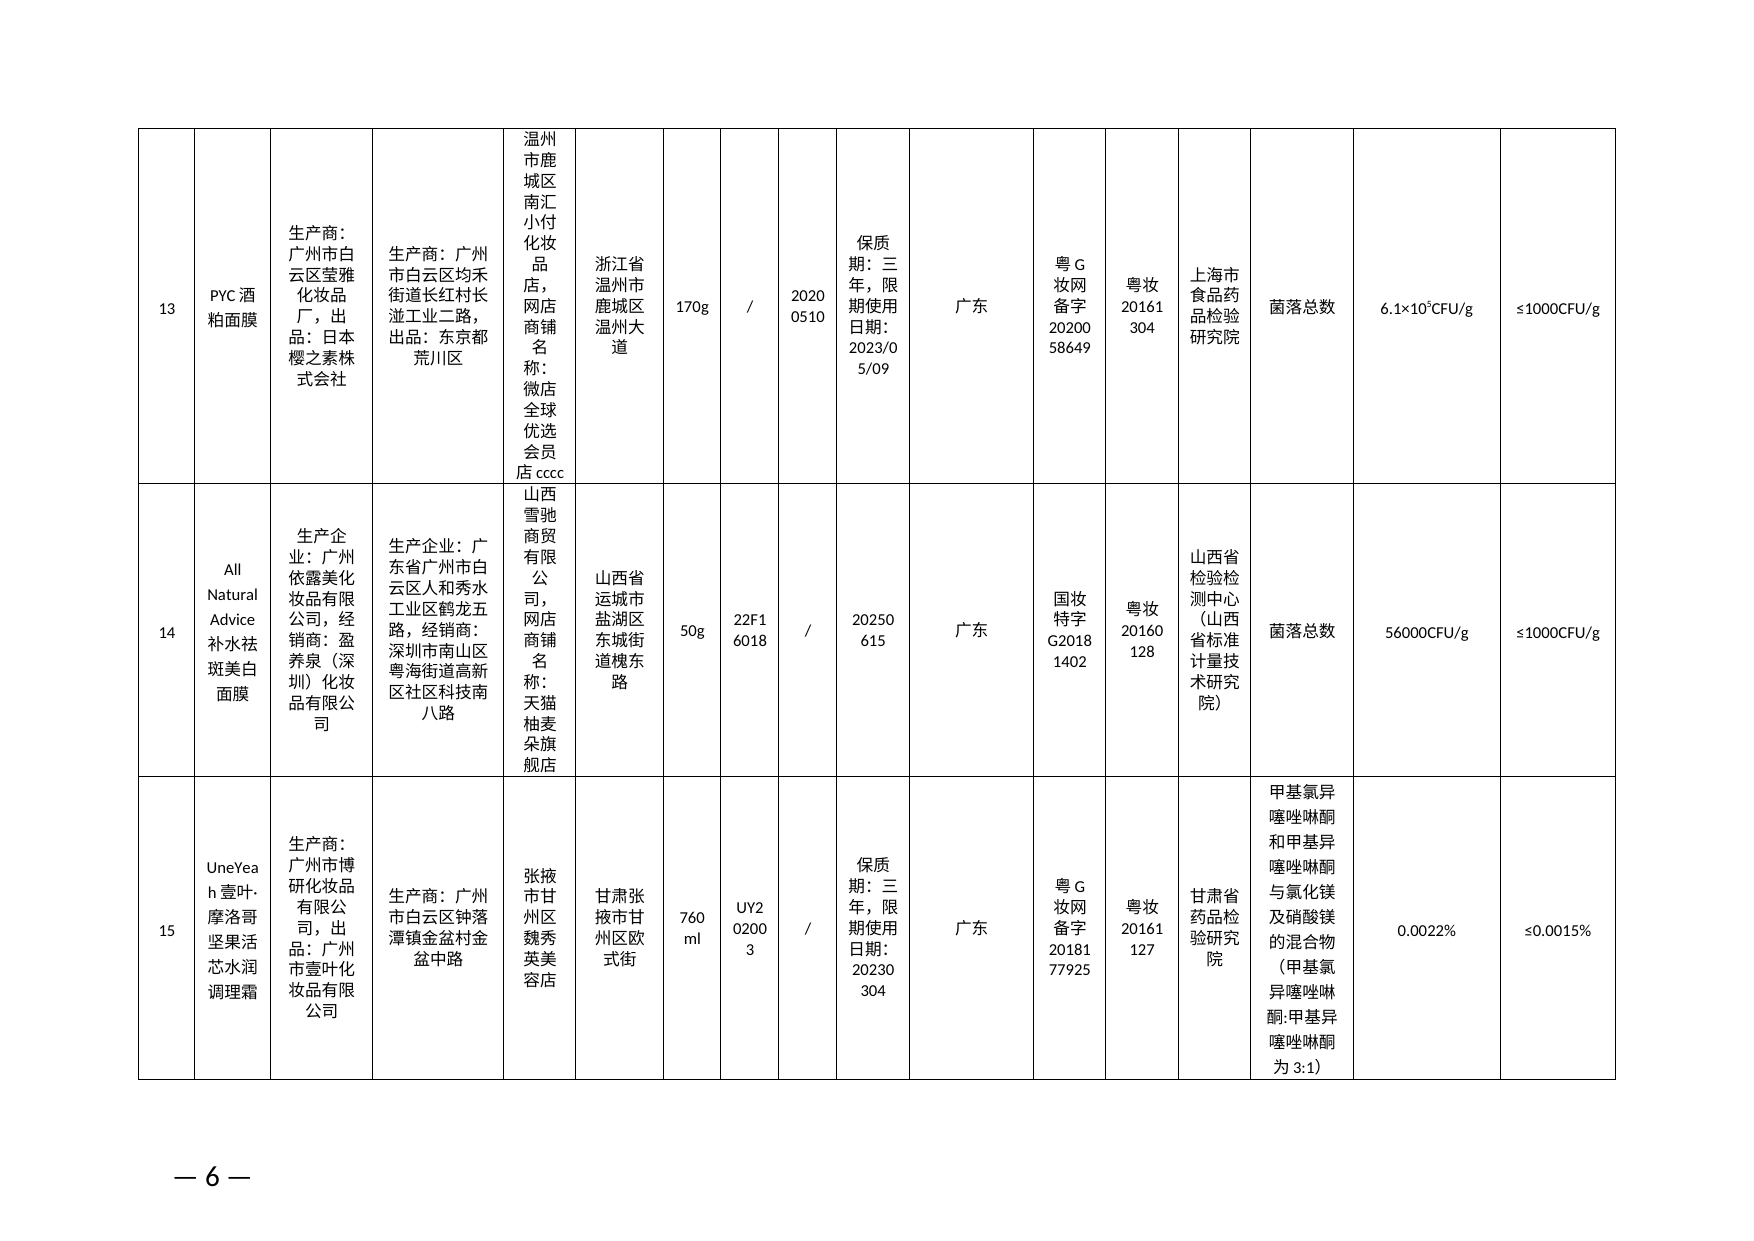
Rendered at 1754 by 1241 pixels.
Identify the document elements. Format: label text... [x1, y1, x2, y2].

table_cell 生产商：广州市白云区均禾街道长红村长湴工业二路，出品：东京都荒川区 [373, 129, 503, 483]
table_cell 甘肃张掖市甘州区欧式街 [576, 777, 663, 1079]
table_cell ≤0.0015% [1501, 777, 1615, 1079]
table_cell 760ml [664, 777, 720, 1079]
table_cell 生产商：广州市白云区莹雅化妆品厂，出品：日本樱之素株式会社 [271, 129, 372, 483]
table_cell 22F16018 [721, 484, 778, 776]
table_cell 广东 [910, 484, 1033, 776]
table_cell 20200510 [779, 129, 836, 483]
table_cell 菌落总数 [1251, 484, 1353, 776]
table_cell / [721, 129, 778, 483]
table_cell 山西省检验检测中心（山西省标准计量技术研究院） [1179, 484, 1250, 776]
table_cell 56000CFU/g [1354, 484, 1500, 776]
table_cell 生产企业：广东省广州市白云区人和秀水工业区鹤龙五路，经销商：深圳市南山区粤海街道高新区社区科技南八路 [373, 484, 503, 776]
table_cell All Natural Advice补水祛斑美白面膜 [195, 484, 270, 776]
table_cell ≤1000CFU/g [1501, 484, 1615, 776]
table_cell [373, 777, 503, 1079]
table_cell 浙江省温州市鹿城区温州大道 [576, 129, 663, 483]
table_cell 广东 [910, 129, 1033, 483]
table_cell 13 [139, 129, 194, 483]
table_cell 20250615 [837, 484, 909, 776]
table_cell 粤G妆网备字2020058649 [1034, 129, 1105, 483]
table_cell 0.0022% [1354, 777, 1500, 1079]
table_cell 170g [664, 129, 720, 483]
table_cell 粤妆20161304 [1106, 129, 1178, 483]
table_cell 甘肃省药品检验研究院 [1179, 777, 1250, 1079]
table_cell UY202003 [721, 777, 778, 1079]
table_cell 山西省运城市盐湖区东城街道槐东路 [576, 484, 663, 776]
table_cell 50g [664, 484, 720, 776]
table_cell 15 [139, 777, 194, 1079]
table_cell / [779, 484, 836, 776]
table_cell 粤G妆网备字2018177925 [1034, 777, 1105, 1079]
table_cell UneYeah壹叶·摩洛哥坚果活芯水润调理霜 [195, 777, 270, 1079]
table_cell PYC酒粕面膜 [195, 129, 270, 483]
table_cell / [779, 777, 836, 1079]
table_cell ≤1000CFU/g [1501, 129, 1615, 483]
table_cell 保质期：三年，限期使用日期：2023/05/09 [837, 129, 909, 483]
table_cell 山西雪驰商贸有限公司，网店商铺名称：天猫柚麦朵旗舰店 [504, 484, 575, 776]
table_cell 广东 [910, 777, 1033, 1079]
table_cell 国妆特字G20181402 [1034, 484, 1105, 776]
table_cell 上海市食品药品检验研究院 [1179, 129, 1250, 483]
table_cell 张掖市甘州区魏秀英美容店 [504, 777, 575, 1079]
table_cell 6.1×105CFU/g [1354, 129, 1500, 483]
table_cell 14 [139, 484, 194, 776]
table_cell 温州市鹿城区南汇小付化妆品店，网店商铺名称：微店全球优选会员店cccc [504, 129, 575, 483]
table_cell 生产企业：广州依露美化妆品有限公司，经销商：盈养泉（深圳）化妆品有限公司 [271, 484, 372, 776]
table_cell 粤妆20160128 [1106, 484, 1178, 776]
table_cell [1251, 777, 1353, 1079]
table_cell 保质期：三年，限期使用日期：20230304 [837, 777, 909, 1079]
table_cell 菌落总数 [1251, 129, 1353, 483]
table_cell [271, 777, 372, 1079]
table_cell 粤妆20161127 [1106, 777, 1178, 1079]
